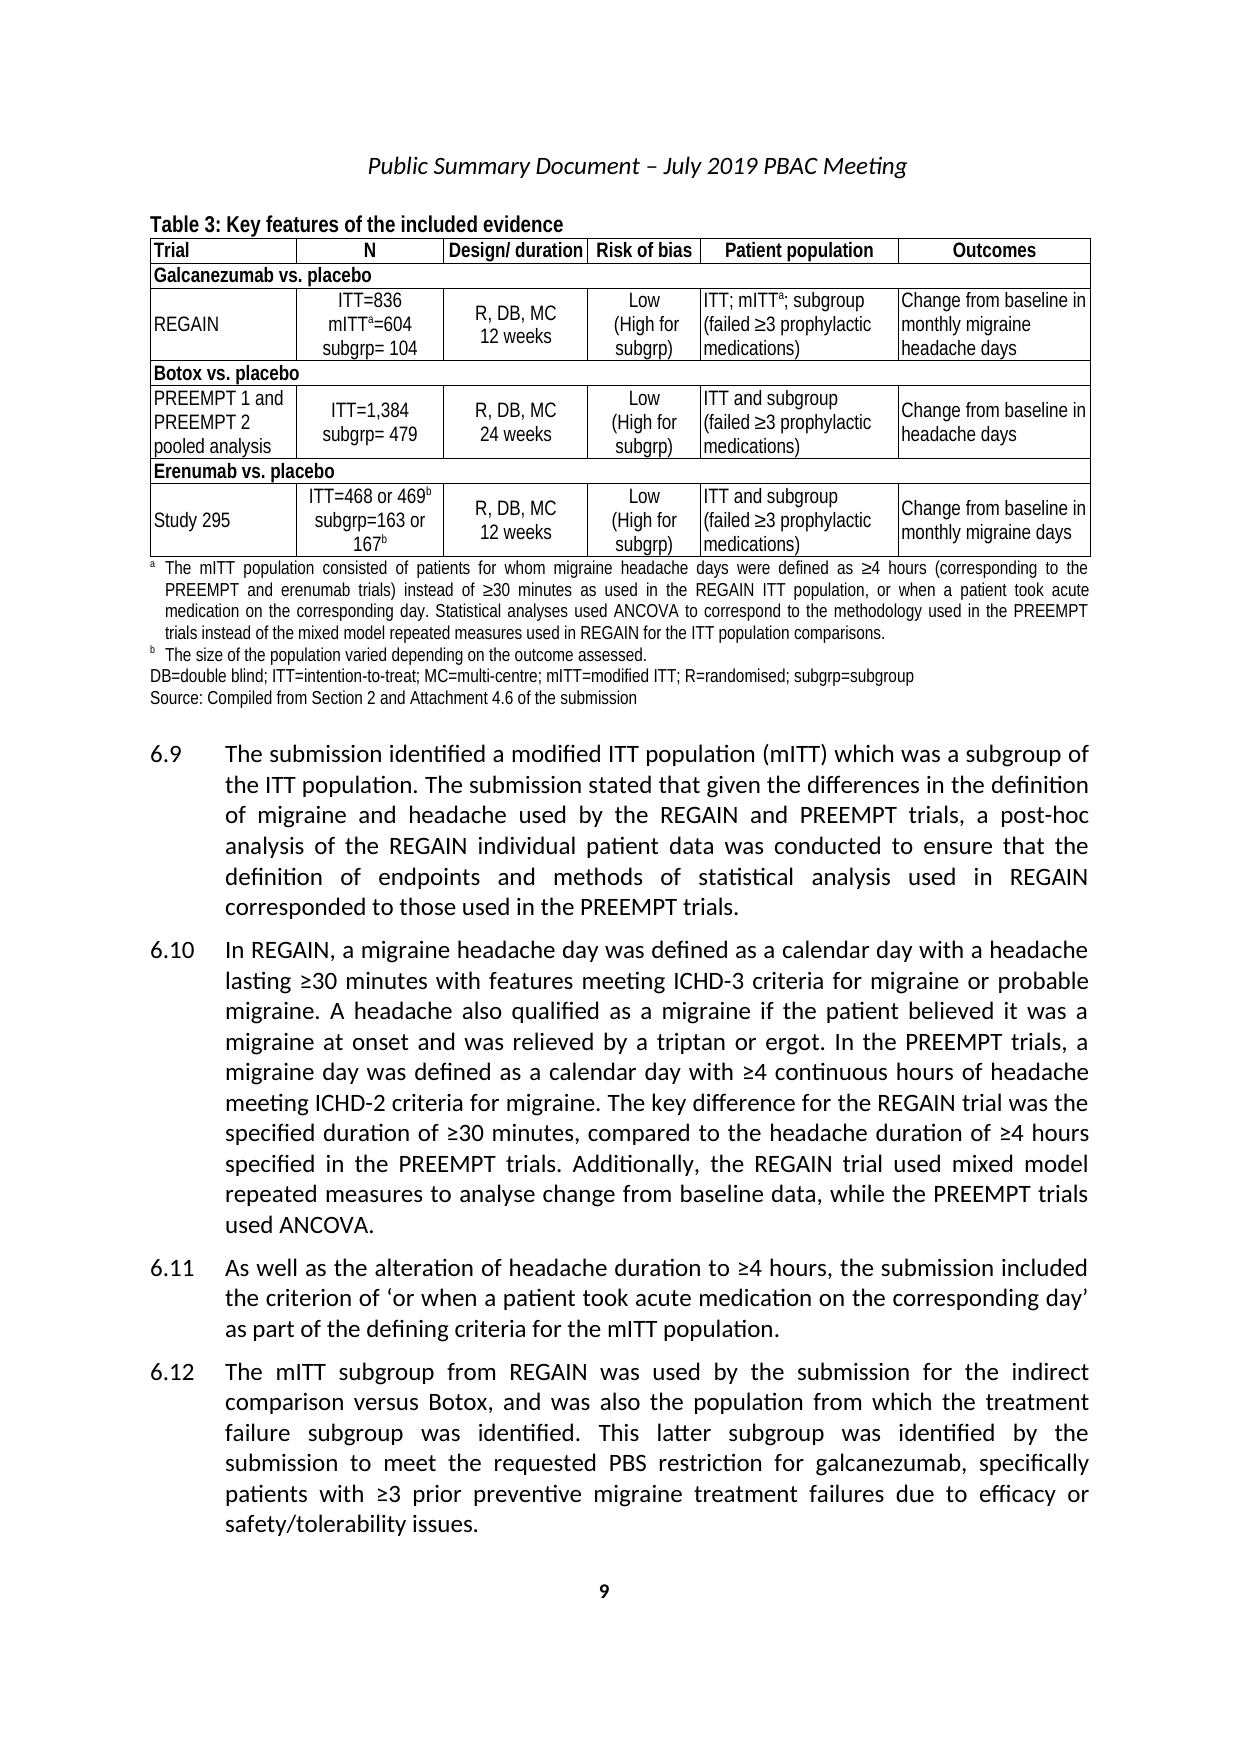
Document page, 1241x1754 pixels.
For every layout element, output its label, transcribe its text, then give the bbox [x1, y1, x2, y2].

table_cell Erenumab vs. placebo [151, 459, 1090, 483]
table_header Trial [151, 239, 296, 262]
table_cell R, DB, MC 24 weeks [444, 386, 587, 458]
table_cell Change from baseline in headache days [899, 386, 1090, 458]
text a The mITT population consisted of patients for whom migraine headache days were defined as ≥4 hours (corresponding to the PREEMPT and erenumab trials) instead of ≥30 minutes as used in the REGAIN ITT population, or when a patient took acute medication on the corresponding day. Statistical analyses used ANCOVA to correspond to the methodology used in the PREEMPT trials instead of the mixed model repeated measures used in REGAIN for the ITT population comparisons. [150, 557, 1090, 643]
table_cell R, DB, MC 12 weeks [444, 289, 587, 360]
text b The size of the population varied depending on the outcome assessed. [150, 643, 1090, 665]
table_cell R, DB, MC 12 weeks [444, 484, 587, 556]
text DB=double blind; ITT=intention-to-treat; MC=multi-centre; mITT=modified ITT; R=randomised; subgrp=subgroup [150, 665, 1090, 687]
table_cell Botox vs. placebo [151, 361, 1090, 385]
list As well as the alteration of headache duration to ≥4 hours, the submission included the criterion of ‘or when a patient took acute medication on the corresponding day’ as part of the defining criteria for the mITT population. [150, 1252, 1090, 1343]
table_cell Low (High for subgrp) [588, 484, 700, 556]
list The mITT subgroup from REGAIN was used by the submission for the indirect comparison versus Botox, and was also the population from which the treatment failure subgroup was identified. This latter subgroup was identified by the submission to meet the requested PBS restriction for galcanezumab, specifically patients with ≥3 prior preventive migraine treatment failures due to efficacy or safety/tolerability issues. [150, 1356, 1090, 1539]
table_cell Low (High for subgrp) [588, 289, 700, 360]
table_cell Change from baseline in monthly migraine days [899, 484, 1090, 556]
table_cell Change from baseline in monthly migraine headache days [899, 289, 1090, 360]
list In REGAIN, a migraine headache day was defined as a calendar day with a headache lasting ≥30 minutes with features meeting ICHD-3 criteria for migraine or probable migraine. A headache also qualified as a migraine if the patient believed it was a migraine at onset and was relieved by a triptan or ergot. In the PREEMPT trials, a migraine day was defined as a calendar day with ≥4 continuous hours of headache meeting ICHD-2 criteria for migraine. The key difference for the REGAIN trial was the specified duration of ≥30 minutes, compared to the headache duration of ≥4 hours specified in the PREEMPT trials. Additionally, the REGAIN trial used mixed model repeated measures to analyse change from baseline data, while the PREEMPT trials used ANCOVA. [150, 934, 1090, 1239]
table_cell ITT and subgroup (failed ≥3 prophylactic medications) [701, 484, 898, 556]
table_cell ITT; mITTa; subgroup (failed ≥3 prophylactic medications) [701, 289, 898, 360]
table_cell Low (High for subgrp) [588, 386, 700, 458]
list The submission identified a modified ITT population (mITT) which was a subgroup of the ITT population. The submission stated that given the differences in the definition of migraine and headache used by the REGAIN and PREEMPT trials, a post-hoc analysis of the REGAIN individual patient data was conducted to ensure that the definition of endpoints and methods of statistical analysis used in REGAIN corresponded to those used in the PREEMPT trials. [150, 739, 1090, 922]
table_cell ITT=468 or 469b subgrp=163 or 167b [297, 484, 443, 556]
table_cell PREEMPT 1 and PREEMPT 2 pooled analysis [151, 386, 296, 458]
table_header N [297, 239, 443, 262]
table_cell ITT=1,384 subgrp= 479 [297, 386, 443, 458]
text Table 3: Key features of the included evidence [150, 211, 1090, 237]
table_header Risk of bias [588, 239, 700, 262]
table_cell Galcanezumab vs. placebo [151, 264, 1090, 287]
table_cell ITT and subgroup (failed ≥3 prophylactic medications) [701, 386, 898, 458]
table_cell Study 295 [151, 484, 296, 556]
table_cell ITT=836 mITTa=604 subgrp= 104 [297, 289, 443, 360]
table_cell REGAIN [151, 289, 296, 360]
table_header Patient population [701, 239, 898, 262]
table_header Outcomes [899, 239, 1090, 262]
text Source: Compiled from Section 2 and Attachment 4.6 of the submission [150, 687, 1090, 708]
table_header Design/ duration [444, 239, 587, 262]
